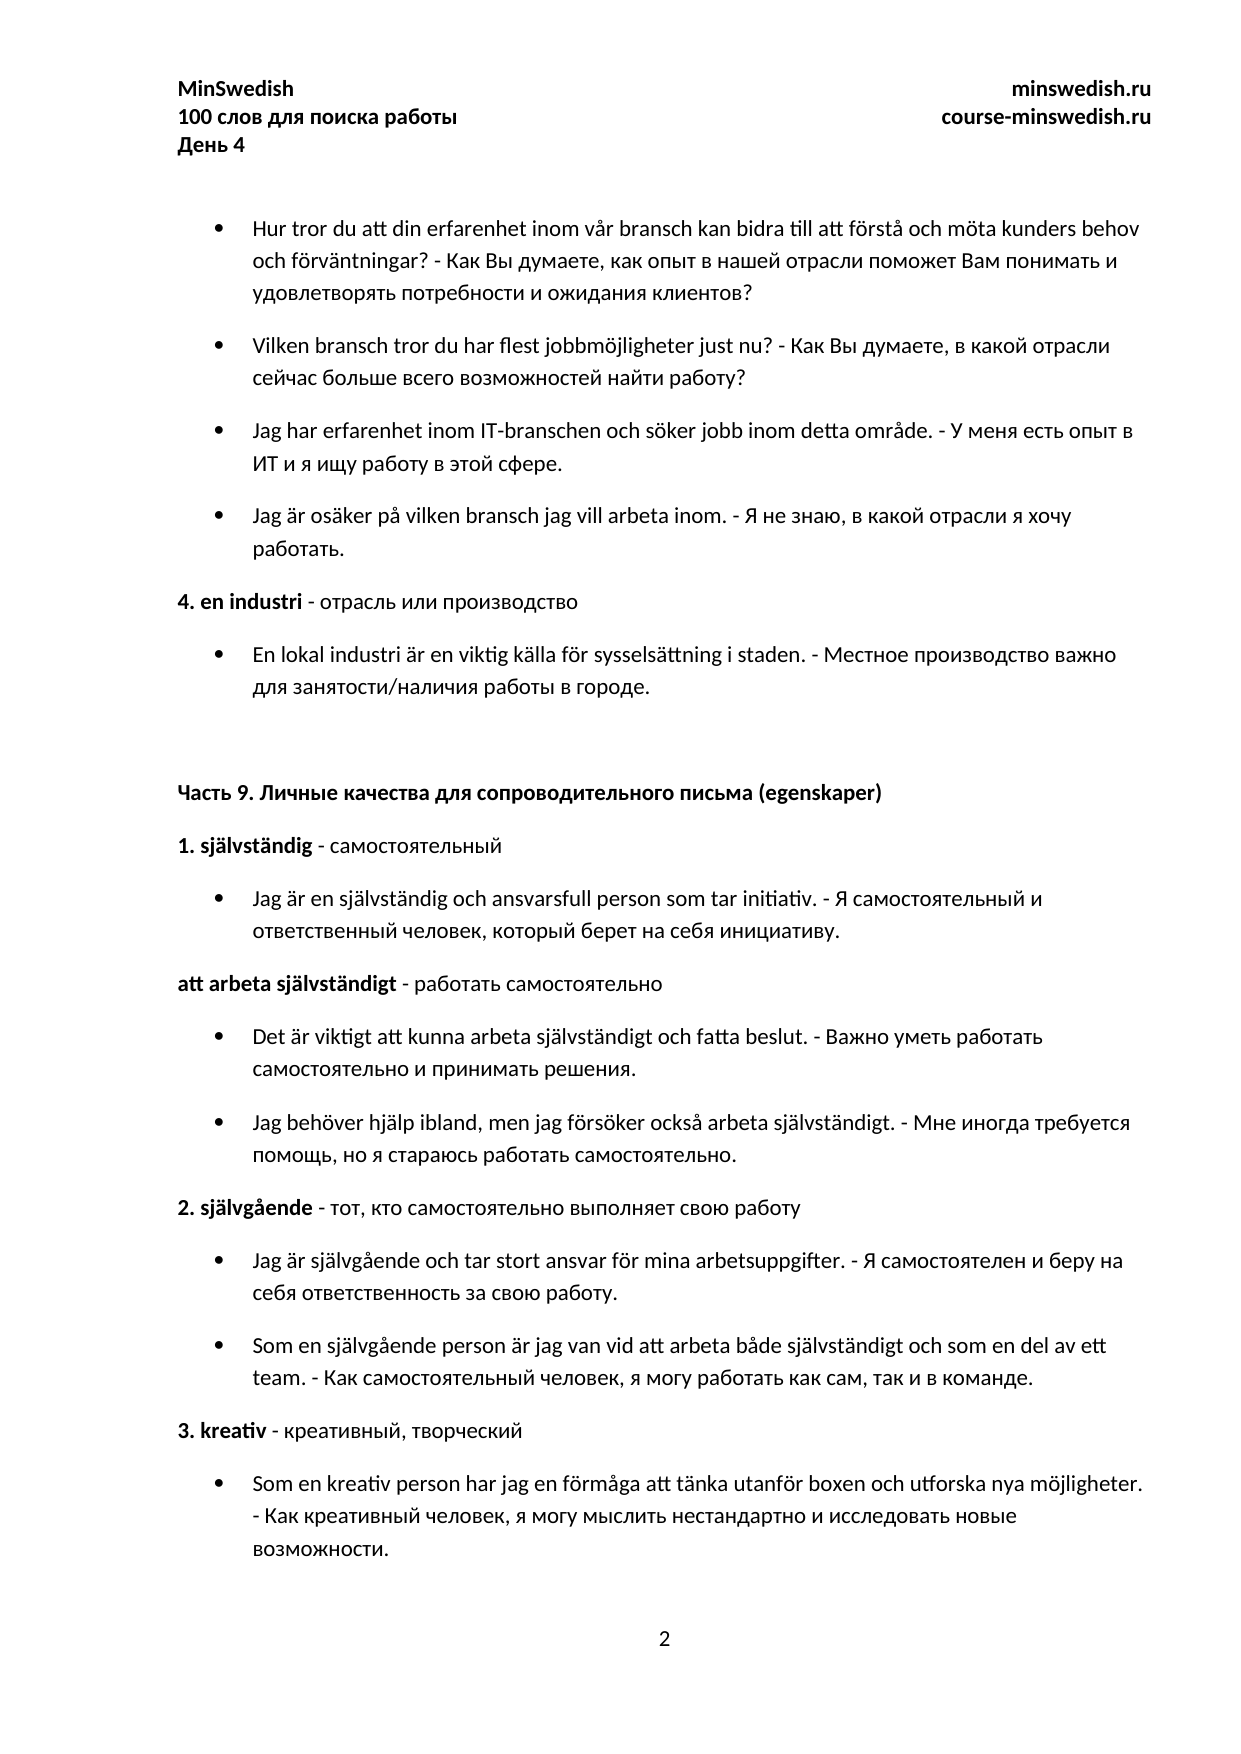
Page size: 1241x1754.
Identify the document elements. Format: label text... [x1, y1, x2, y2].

list Som en självgående person är jag van vid att arbeta både självständigt och som en del av ett team. - Как самостоятельный человек, я могу работать как сам, так и в команде. [215, 1331, 1152, 1391]
list Jag har erfarenhet inom IT-branschen och söker jobb inom detta område. - У меня есть опыт в ИТ и я ищу работу в этой сфере. [215, 416, 1152, 477]
text Часть 9. Личные качества для сопроводительного письма (egenskaper) [177, 778, 1152, 806]
text 2. självgående - тот, кто самостоятельно выполняет свою работу [177, 1193, 1152, 1221]
list Vilken bransch tror du har flest jobbmöjligheter just nu? - Как Вы думаете, в какой отрасли сейчас больше всего возможностей найти работу? [215, 331, 1152, 391]
list Det är viktigt att kunna arbeta självständigt och fatta beslut. - Важно уметь работать самостоятельно и принимать решения. [215, 1022, 1152, 1083]
list En lokal industri är en viktig källa för sysselsättning i staden. - Местное производство важно для занятости/наличия работы в городе. [215, 640, 1152, 700]
list Jag är självgående och tar stort ansvar för mina arbetsuppgifter. - Я самостоятелен и беру на себя ответственность за свою работу. [215, 1246, 1152, 1306]
list Jag behöver hjälp ibland, men jag försöker också arbeta självständigt. - Мне иногда требуется помощь, но я стараюсь работать самостоятельно. [215, 1108, 1152, 1168]
text 1. självständig - самостоятельный [177, 831, 1152, 859]
list Jag är osäker på vilken bransch jag vill arbeta inom. - Я не знаю, в какой отрасли я хочу работать. [215, 502, 1152, 562]
text 4. en industri - отрасль или производство [177, 587, 1152, 615]
text att arbeta självständigt - работать самостоятельно [177, 969, 1152, 997]
text 3. kreativ - креативный, творческий [177, 1416, 1152, 1444]
list Jag är en självständig och ansvarsfull person som tar initiativ. - Я самостоятельный и ответственный человек, который берет на себя инициативу. [215, 884, 1152, 944]
list Som en kreativ person har jag en förmåga att tänka utanför boxen och utforska nya möjligheter. - Как креативный человек, я могу мыслить нестандартно и исследовать новые возможности. [215, 1469, 1152, 1562]
list Hur tror du att din erfarenhet inom vår bransch kan bidra till att förstå och möta kunders behov och förväntningar? - Как Вы думаете, как опыт в нашей отрасли поможет Вам понимать и удовлетворять потребности и ожидания клиентов? [215, 214, 1152, 306]
